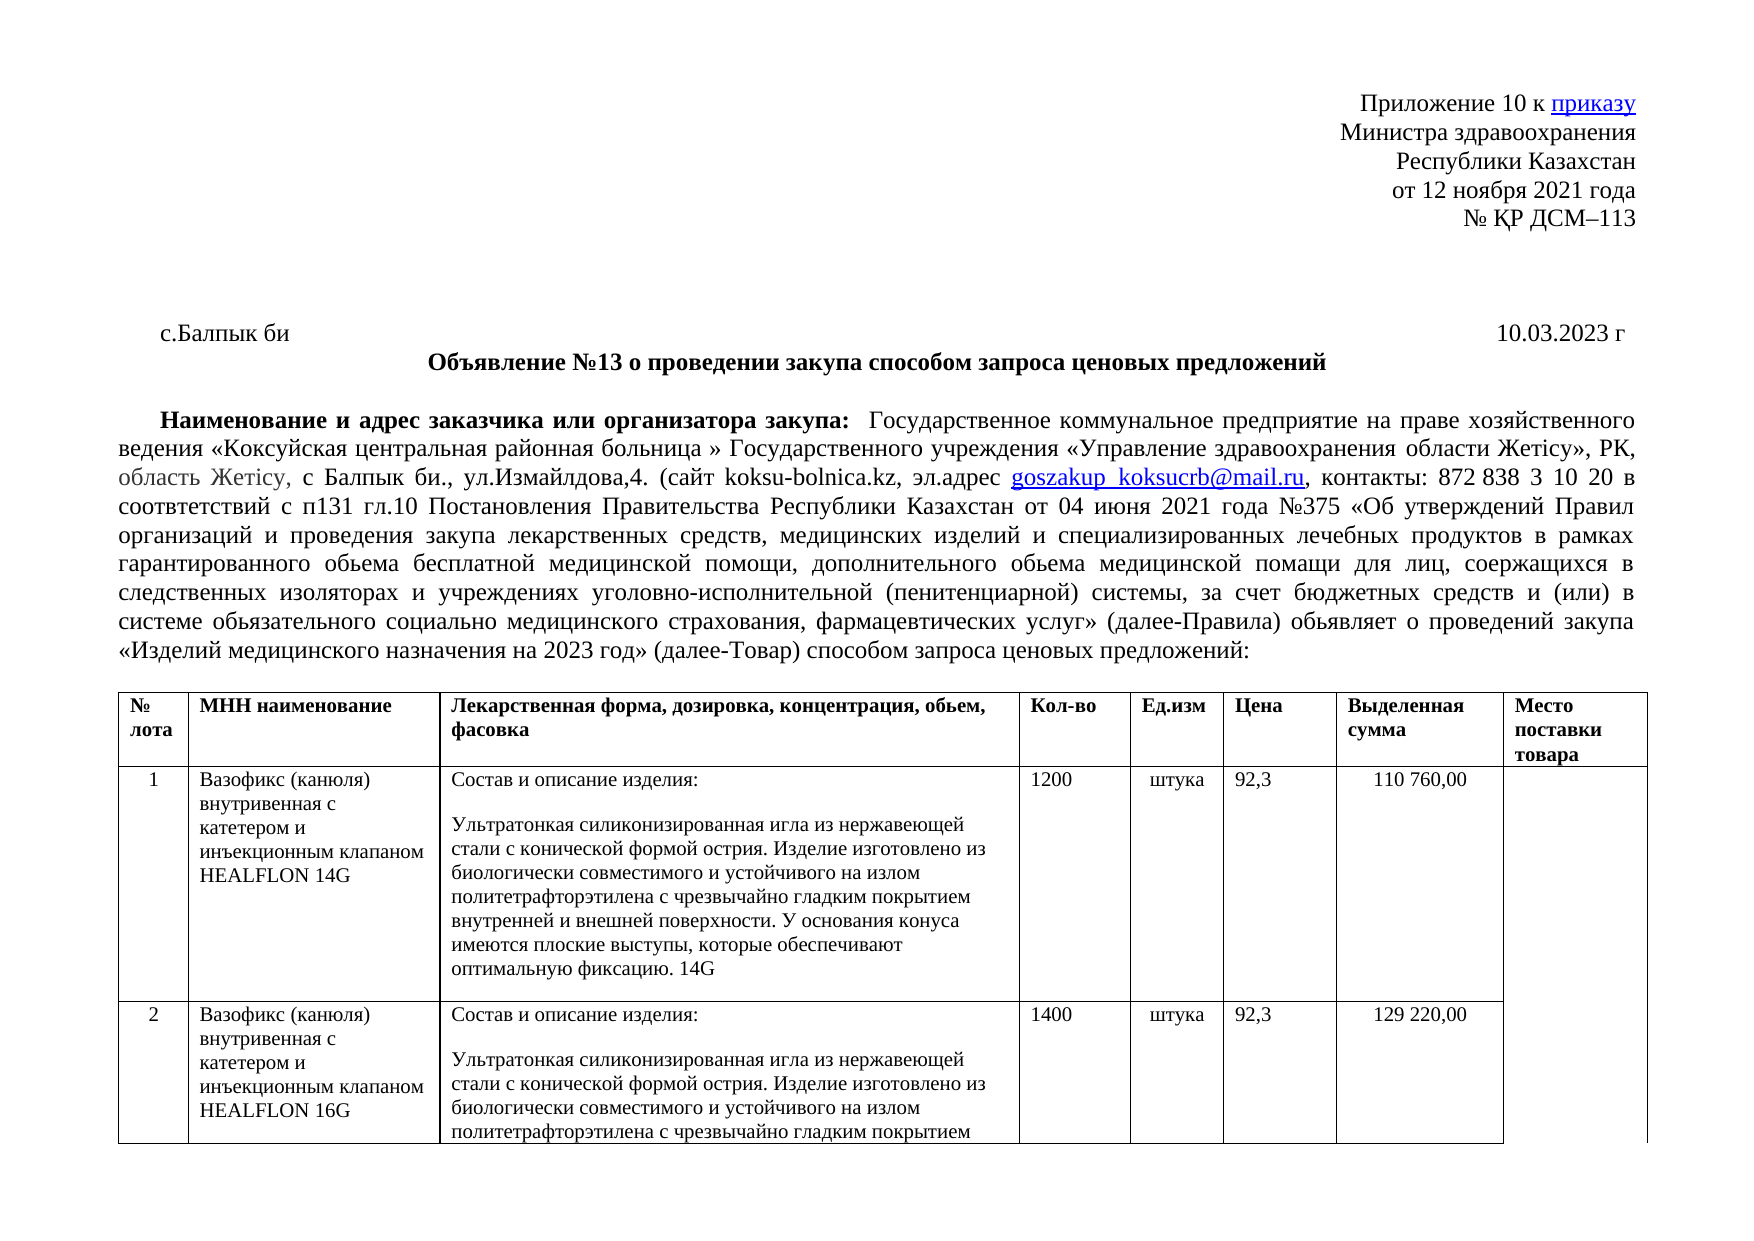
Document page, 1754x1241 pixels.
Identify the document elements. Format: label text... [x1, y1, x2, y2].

table_header Лекарственная форма, дозировка, концентрация, обьем, фасовка [441, 693, 1019, 766]
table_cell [189, 1002, 439, 1143]
table_cell Состав и описание изделия: Ультратонкая силиконизированная игла из нержавеющей стали с конической формой острия. Изделие изготовлено из биологически совместимого и устойчивого на излом политетрафторэтилена с чрезвычайно гладким покрытием внутренней и внешней поверхности. У основания конуса имеются плоские выступы, которые обеспечивают оптимальную фиксацию. 14G [441, 767, 1019, 1001]
table_cell [1504, 767, 1647, 1143]
text Приложение 10 к приказу [118, 88, 1636, 117]
table_cell 92,3 [1224, 767, 1336, 1001]
table_cell 1400 [1020, 1002, 1130, 1143]
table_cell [441, 1002, 1019, 1143]
text Министра здравоохранения [118, 117, 1636, 146]
table_cell 1 [119, 767, 188, 1001]
table_header Место поставки товара [1504, 693, 1647, 766]
text Республики Казахстан [118, 146, 1636, 175]
text Наименование и адрес заказчика или организатора закупа: Государственное коммунальное предприятие на праве хозяйственного ведения «Коксуйская центральная районная больница » Государственного учреждения «Управление здравоохранения области Жетісу», РК, область Жетісу, с Балпык би., ул.Измайлдова,4. (сайт koksu-bolnica.kz, эл.адрес goszakup_koksucrb@mail.ru, контакты: 872 838 3 10 20 в соотвтетствий с п131 гл.10 Постановления Правительства Республики Казахстан от 04 июня 2021 года №375 «Об утверждений Правил организаций и проведения закупа лекарственных средств, медицинских изделий и специализированных лечебных продуктов в рамках гарантированного обьема бесплатной медицинской помощи, дополнительного обьема медицинской помащи для лиц, соержащихся в следственных изоляторах и учреждениях уголовно-исполнительной (пенитенциарной) системы, за счет бюджетных средств и (или) в системе обьязательного социально медицинского страхования, фармацевтических услуг» (далее-Правила) обьявляет о проведений закупа «Изделий медицинского назначения на 2023 год» (далее-Товар) способом запроса ценовых предложений: [118, 405, 1636, 663]
table_cell штука [1131, 767, 1223, 1001]
table_header № лота [119, 693, 188, 766]
table_cell 92,3 [1224, 1002, 1336, 1143]
text с.Балпык би 10.03.2023 г [118, 318, 1636, 347]
table_cell 110 760,00 [1337, 767, 1503, 1001]
table_cell 2 [119, 1002, 188, 1143]
table_cell 129 220,00 [1337, 1002, 1503, 1143]
text от 12 ноября 2021 года [118, 175, 1636, 203]
table_header Выделенная сумма [1337, 693, 1503, 766]
text Объявление №13 о проведении закупа способом запроса ценовых предложений [118, 347, 1636, 376]
table_header Цена [1224, 693, 1336, 766]
table_cell 1200 [1020, 767, 1130, 1001]
text № ҚР ДСМ–113 [118, 203, 1636, 232]
table_header Ед.изм [1131, 693, 1223, 766]
table_cell штука [1131, 1002, 1223, 1143]
table_header Кол-во [1020, 693, 1130, 766]
table_cell Вазофикс (канюля) внутривенная с катетером и инъекционным клапаном HEALFLON 14G [189, 767, 439, 1001]
table_header МНН наименование [189, 693, 439, 766]
